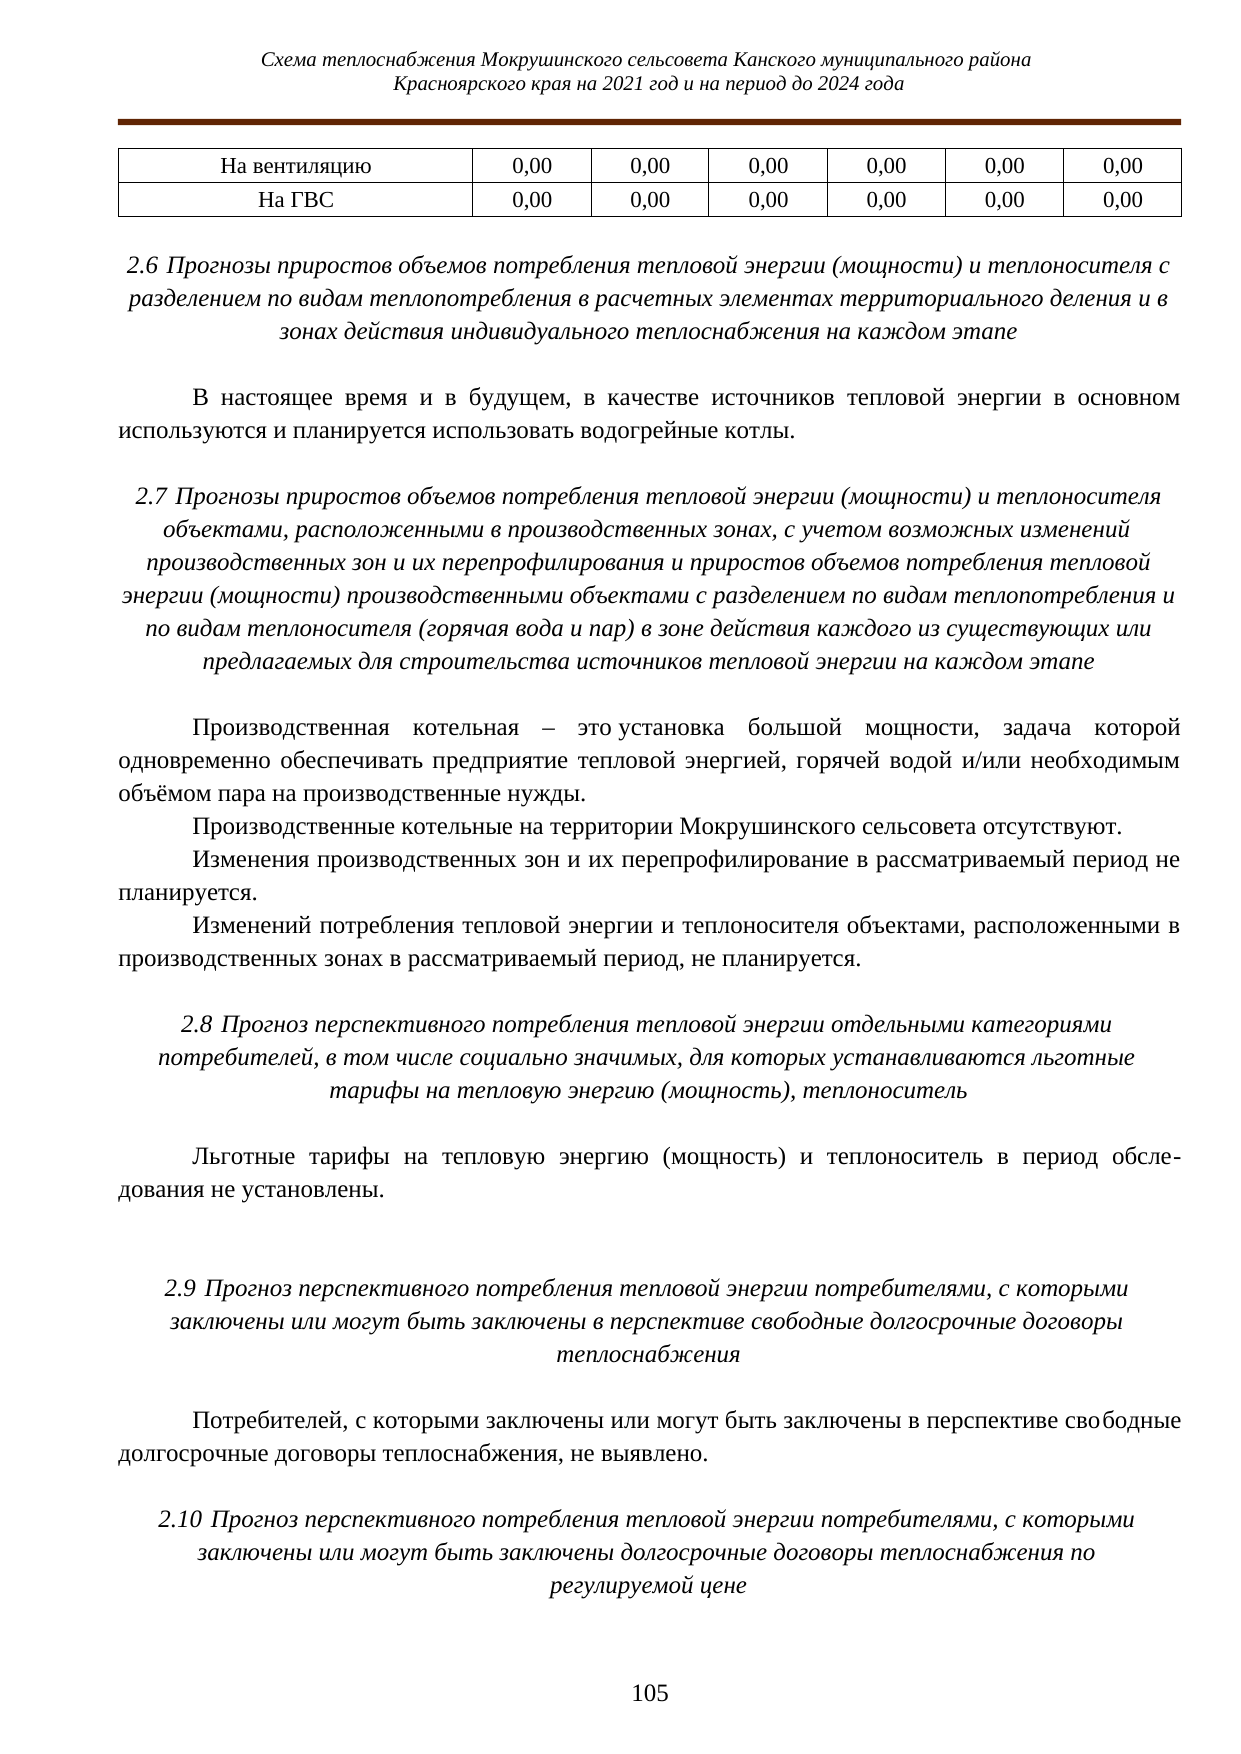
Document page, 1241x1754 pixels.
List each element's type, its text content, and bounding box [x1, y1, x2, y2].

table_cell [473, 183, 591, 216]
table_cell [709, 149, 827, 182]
subtitle 2.9 Прогноз перспективного потребления тепловой энергии потребителями, с которыми заключены или могут быть заключены в перспективе свободные долгосрочные договоры теплоснабжения [118, 1273, 1181, 1368]
text Производственная котельная – это установка большой мощности, задача которой одновременно обеспечивать предприятие тепловой энергией, горячей водой и/или необходимым объёмом пара на производственные нужды. [118, 712, 1181, 807]
text Производственные котельные на территории Мокрушинского сельсовета отсутствуют. [118, 811, 1181, 840]
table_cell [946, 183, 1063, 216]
subtitle 2.10 Прогноз перспективного потребления тепловой энергии потребителями, с которыми заключены или могут быть заключены долгосрочные договоры теплоснабжения по регулируемой цене [118, 1504, 1181, 1599]
subtitle 2.8 Прогноз перспективного потребления тепловой энергии отдельными категориями потребителей, в том числе социально значимых, для которых устанавливаются льготные тарифы на тепловую энергию (мощность), теплоноситель [118, 1009, 1181, 1104]
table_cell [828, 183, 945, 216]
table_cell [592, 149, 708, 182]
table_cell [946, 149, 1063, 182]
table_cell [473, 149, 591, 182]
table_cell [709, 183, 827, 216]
text Льготные тарифы на тепловую энергию (мощность) и теплоноситель в период обследования не установлены. [118, 1141, 1181, 1203]
text Изменения производственных зон и их перепрофилирование в рассматриваемый период не планируется. [118, 844, 1181, 906]
text Изменений потребления тепловой энергии и теплоносителя объектами, расположенными в производственных зонах в рассматриваемый период, не планируется. [118, 910, 1181, 972]
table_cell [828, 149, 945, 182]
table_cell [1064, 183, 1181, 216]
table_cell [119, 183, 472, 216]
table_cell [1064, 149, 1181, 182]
text В настоящее время и в будущем, в качестве источников тепловой энергии в основном используются и планируется использовать водогрейные котлы. [118, 382, 1181, 443]
subtitle 2.7 Прогнозы приростов объемов потребления тепловой энергии (мощности) и теплоносителя объектами, расположенными в производственных зонах, с учетом возможных изменений производственных зон и их перепрофилирования и приростов объемов потребления тепловой энергии (мощности) производственными объектами с разделением по видам теплопотребления и по видам теплоносителя (горячая вода и пар) в зоне действия каждого из существующих или предлагаемых для строительства источников тепловой энергии на каждом этапе [118, 481, 1181, 675]
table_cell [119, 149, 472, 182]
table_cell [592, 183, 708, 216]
text Потребителей, с которыми заключены или могут быть заключены в перспективе свободные долгосрочные договоры теплоснабжения, не выявлено. [118, 1405, 1181, 1467]
subtitle 2.6 Прогнозы приростов объемов потребления тепловой энергии (мощности) и теплоносителя с разделением по видам теплопотребления в расчетных элементах территориального деления и в зонах действия индивидуального теплоснабжения на каждом этапе [118, 250, 1181, 344]
